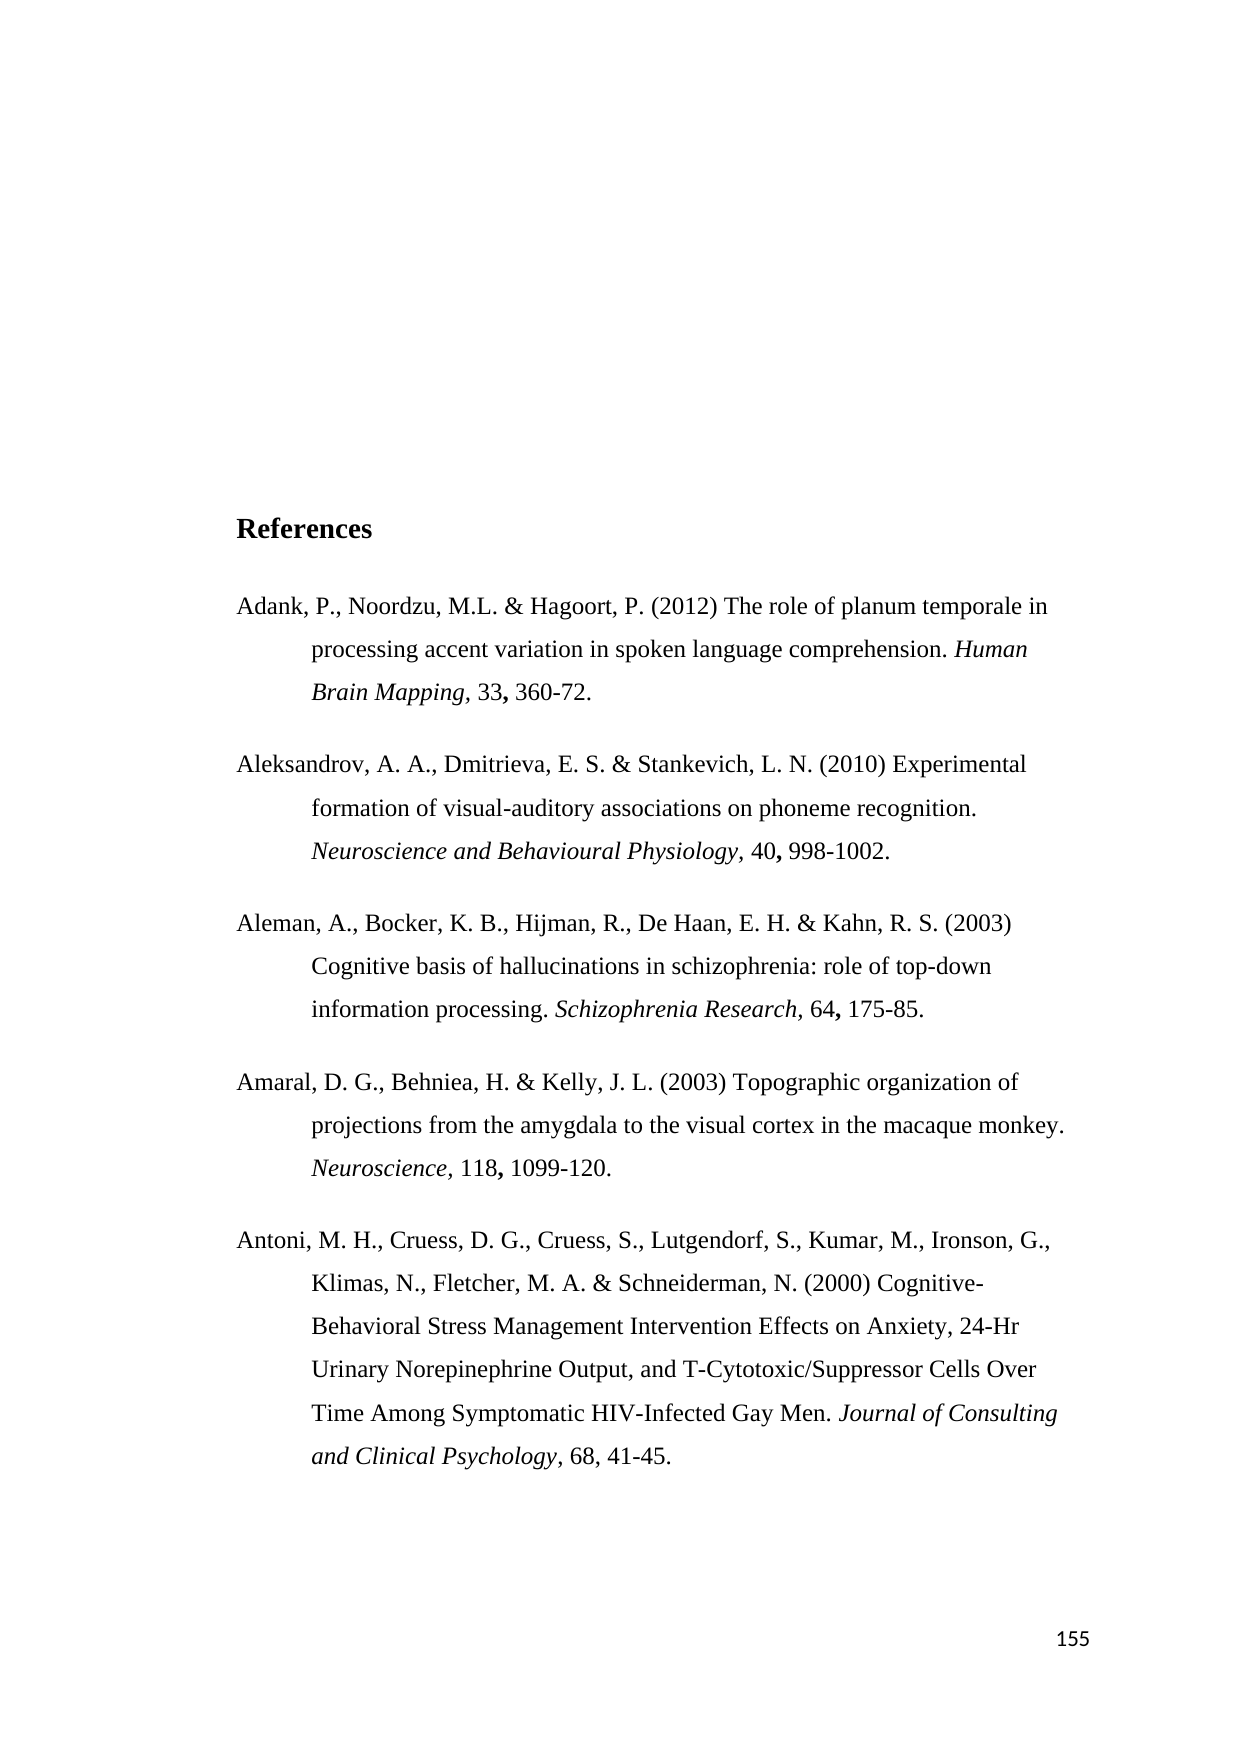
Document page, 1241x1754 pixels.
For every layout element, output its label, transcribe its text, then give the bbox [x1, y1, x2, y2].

text Amaral, D. G., Behniea, H. & Kelly, J. L. (2003) Topographic organization of projections from the amygdala to the visual cortex in the macaque monkey. Neuroscience, 118, 1099-120. [236, 1067, 1090, 1182]
text Aleman, A., Bocker, K. B., Hijman, R., De Haan, E. H. & Kahn, R. S. (2003) Cognitive basis of hallucinations in schizophrenia: role of top-down information processing. Schizophrenia Research, 64, 175-85. [236, 908, 1090, 1023]
text Adank, P., Noordzu, M.L. & Hagoort, P. (2012) The role of planum temporale in processing accent variation in spoken language comprehension. Human Brain Mapping, 33, 360-72. [236, 591, 1090, 706]
text Aleksandrov, A. A., Dmitrieva, E. S. & Stankevich, L. N. (2010) Experimental formation of visual-auditory associations on phoneme recognition. Neuroscience and Behavioural Physiology, 40, 998-1002. [236, 749, 1090, 864]
text Antoni, M. H., Cruess, D. G., Cruess, S., Lutgendorf, S., Kumar, M., Ironson, G., Klimas, N., Fletcher, M. A. & Schneiderman, N. (2000) Cognitive-Behavioral Stress Management Intervention Effects on Anxiety, 24-Hr Urinary Norepinephrine Output, and T-Cytotoxic/Suppressor Cells Over Time Among Symptomatic HIV-Infected Gay Men. Journal of Consulting and Clinical Psychology, 68, 41-45. [236, 1225, 1090, 1469]
text References [236, 511, 1090, 545]
